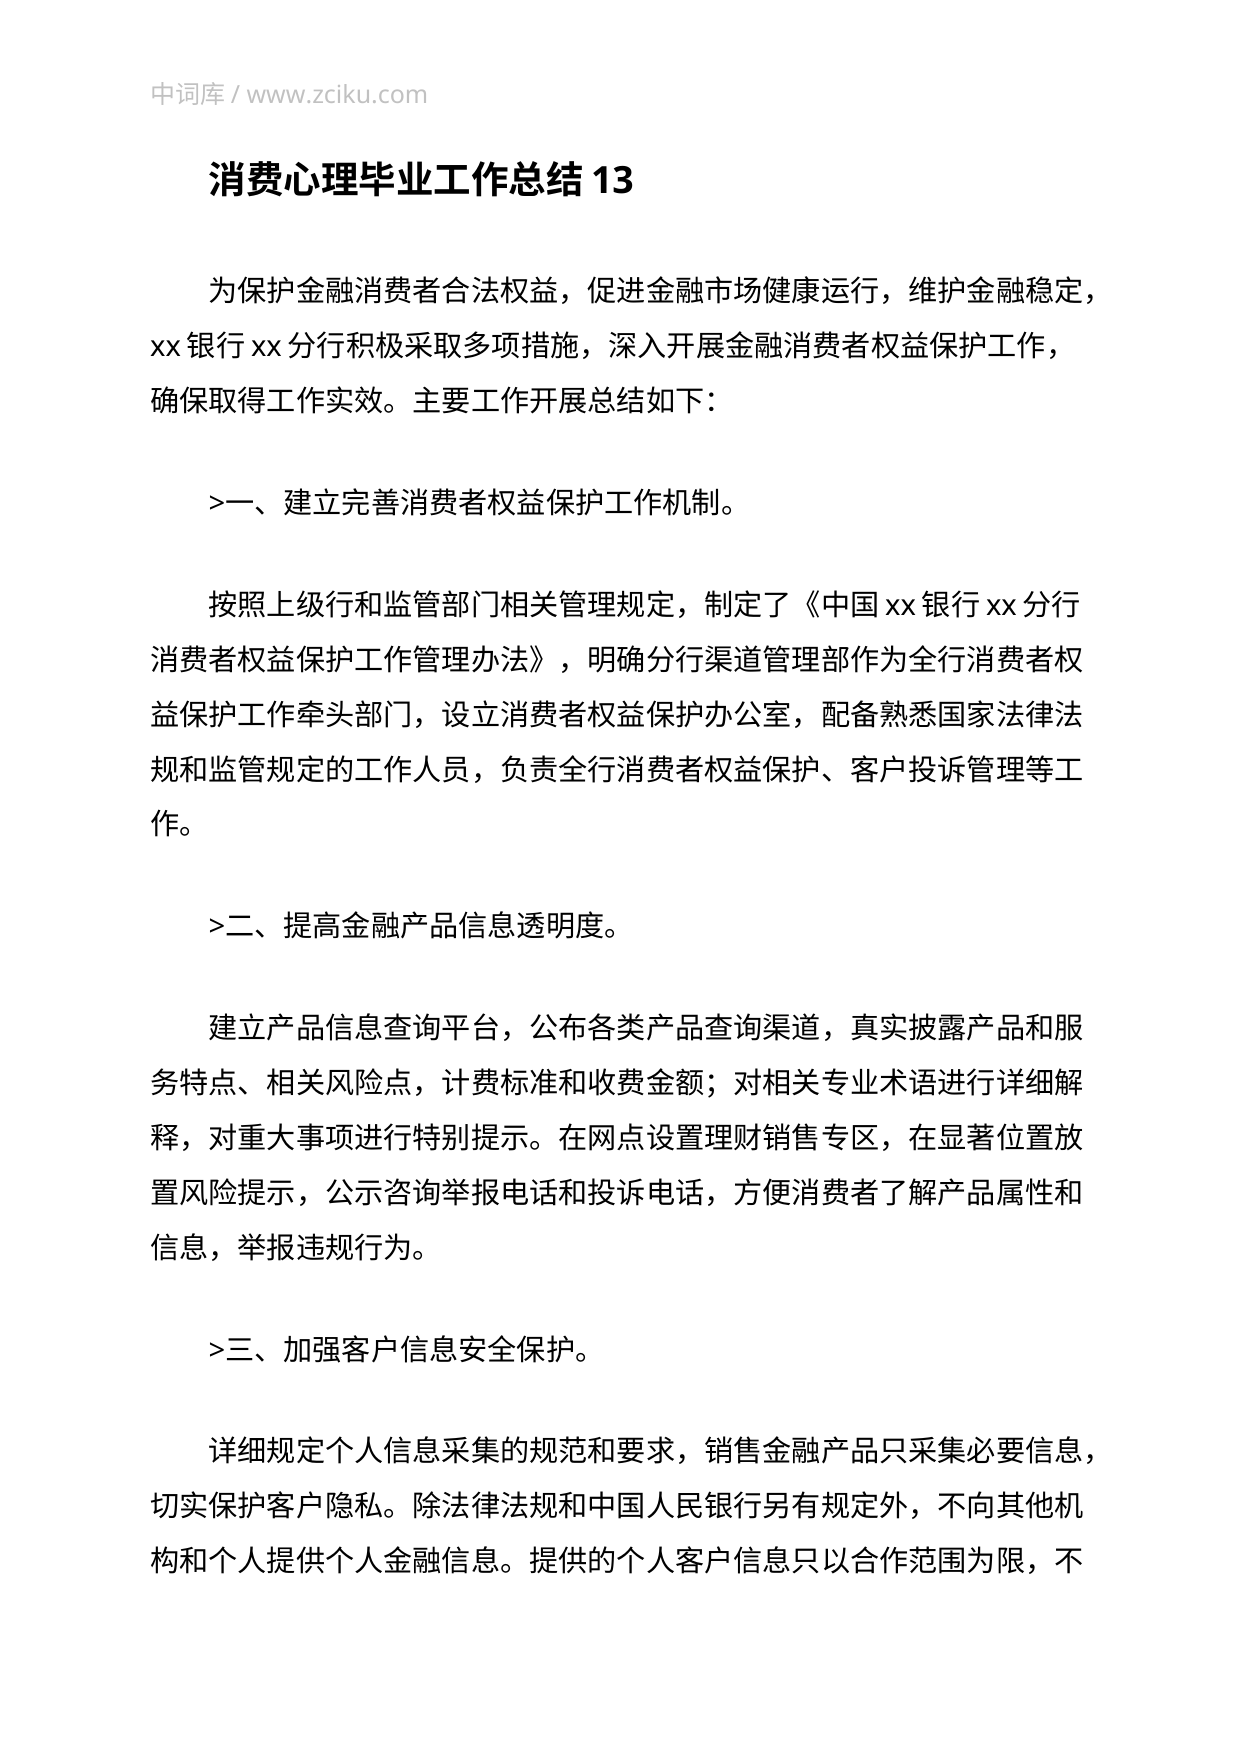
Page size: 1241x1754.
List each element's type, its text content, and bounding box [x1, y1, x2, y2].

text 按照上级行和监管部门相关管理规定，制定了《中国xx银行xx分行消费者权益保护工作管理办法》，明确分行渠道管理部作为全行消费者权益保护工作牵头部门，设立消费者权益保护办公室，配备熟悉国家法律法规和监管规定的工作人员，负责全行消费者权益保护、客户投诉管理等工作。 [150, 581, 1090, 843]
text >三、加强客户信息安全保护。 [150, 1326, 1090, 1368]
text 建立产品信息查询平台，公布各类产品查询渠道，真实披露产品和服务特点、相关风险点，计费标准和收费金额；对相关专业术语进行详细解释，对重大事项进行特别提示。在网点设置理财销售专区，在显著位置放置风险提示，公示咨询举报电话和投诉电话，方便消费者了解产品属性和信息，举报违规行为。 [150, 1005, 1090, 1267]
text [150, 1428, 1090, 1580]
text >一、建立完善消费者权益保护工作机制。 [150, 479, 1090, 522]
text 消费心理毕业工作总结13 [150, 150, 1090, 204]
text >二、提高金融产品信息透明度。 [150, 903, 1090, 945]
text 为保护金融消费者合法权益，促进金融市场健康运行，维护金融稳定，xx银行xx分行积极采取多项措施，深入开展金融消费者权益保护工作，确保取得工作实效。主要工作开展总结如下： [150, 268, 1090, 420]
